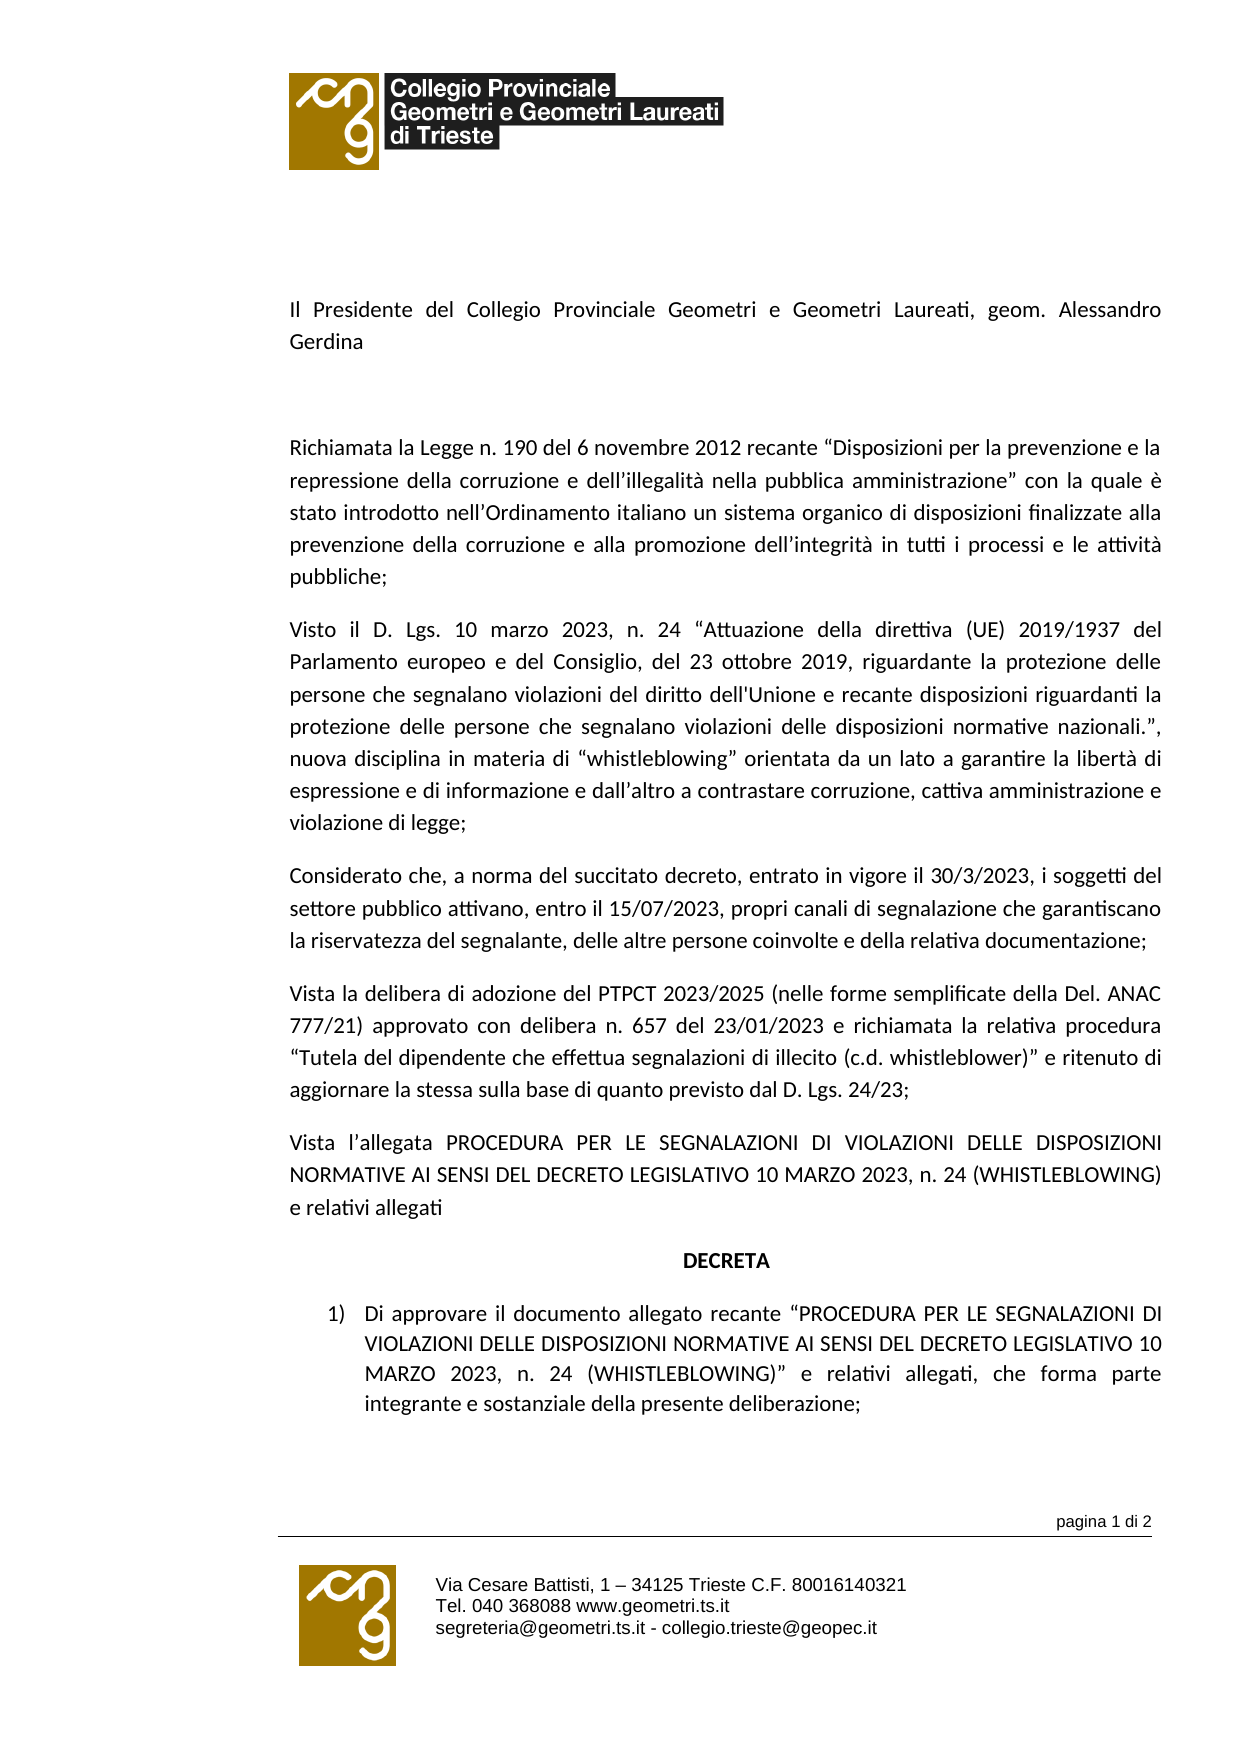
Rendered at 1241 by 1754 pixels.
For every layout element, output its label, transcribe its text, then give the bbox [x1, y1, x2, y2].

picture [289, 73, 726, 170]
text Considerato che, a norma del succitato decreto, entrato in vigore il 30/3/2023, i soggetti del settore pubblico attivano, entro il 15/07/2023, propri canali di segnalazione che garantiscano la riservatezza del segnalante, delle altre persone coinvolte e della relativa documentazione; [289, 861, 1163, 954]
text Vista la delibera di adozione del PTPCT 2023/2025 (nelle forme semplificate della Del. ANAC 777/21) approvato con delibera n. 657 del 23/01/2023 e richiamata la relativa procedura “Tutela del dipendente che effettua segnalazioni di illecito (c.d. whistleblower)” e ritenuto di aggiornare la stessa sulla base di quanto previsto dal D. Lgs. 24/23; [289, 979, 1163, 1103]
text Il Presidente del Collegio Provinciale Geometri e Geometri Laureati, geom. Alessandro Gerdina [289, 295, 1163, 356]
picture [299, 1565, 396, 1666]
text Visto il D. Lgs. 10 marzo 2023, n. 24 “Attuazione della direttiva (UE) 2019/1937 del Parlamento europeo e del Consiglio, del 23 ottobre 2019, riguardante la protezione delle persone che segnalano violazioni del diritto dell'Unione e recante disposizioni riguardanti la protezione delle persone che segnalano violazioni delle disposizioni normative nazionali.”, nuova disciplina in materia di “whistleblowing” orientata da un lato a garantire la libertà di espressione e di informazione e dall’altro a contrastare corruzione, cattiva amministrazione e violazione di legge; [289, 615, 1163, 836]
list Di approvare il documento allegato recante “PROCEDURA PER LE SEGNALAZIONI DI VIOLAZIONI DELLE DISPOSIZIONI NORMATIVE AI SENSI DEL DECRETO LEGISLATIVO 10 MARZO 2023, n. 24 (WHISTLEBLOWING)” e relativi allegati, che forma parte integrante e sostanziale della presente deliberazione; [327, 1299, 1163, 1417]
text Richiamata la Legge n. 190 del 6 novembre 2012 recante “Disposizioni per la prevenzione e la repressione della corruzione e dell’illegalità nella pubblica amministrazione” con la quale è stato introdotto nell’Ordinamento italiano un sistema organico di disposizioni finalizzate alla prevenzione della corruzione e alla promozione dell’integrità in tutti i processi e le attività pubbliche; [289, 433, 1163, 590]
text Vista l’allegata PROCEDURA PER LE SEGNALAZIONI DI VIOLAZIONI DELLE DISPOSIZIONI NORMATIVE AI SENSI DEL DECRETO LEGISLATIVO 10 MARZO 2023, n. 24 (WHISTLEBLOWING) e relativi allegati [289, 1128, 1163, 1221]
text DECRETA [289, 1246, 1163, 1274]
